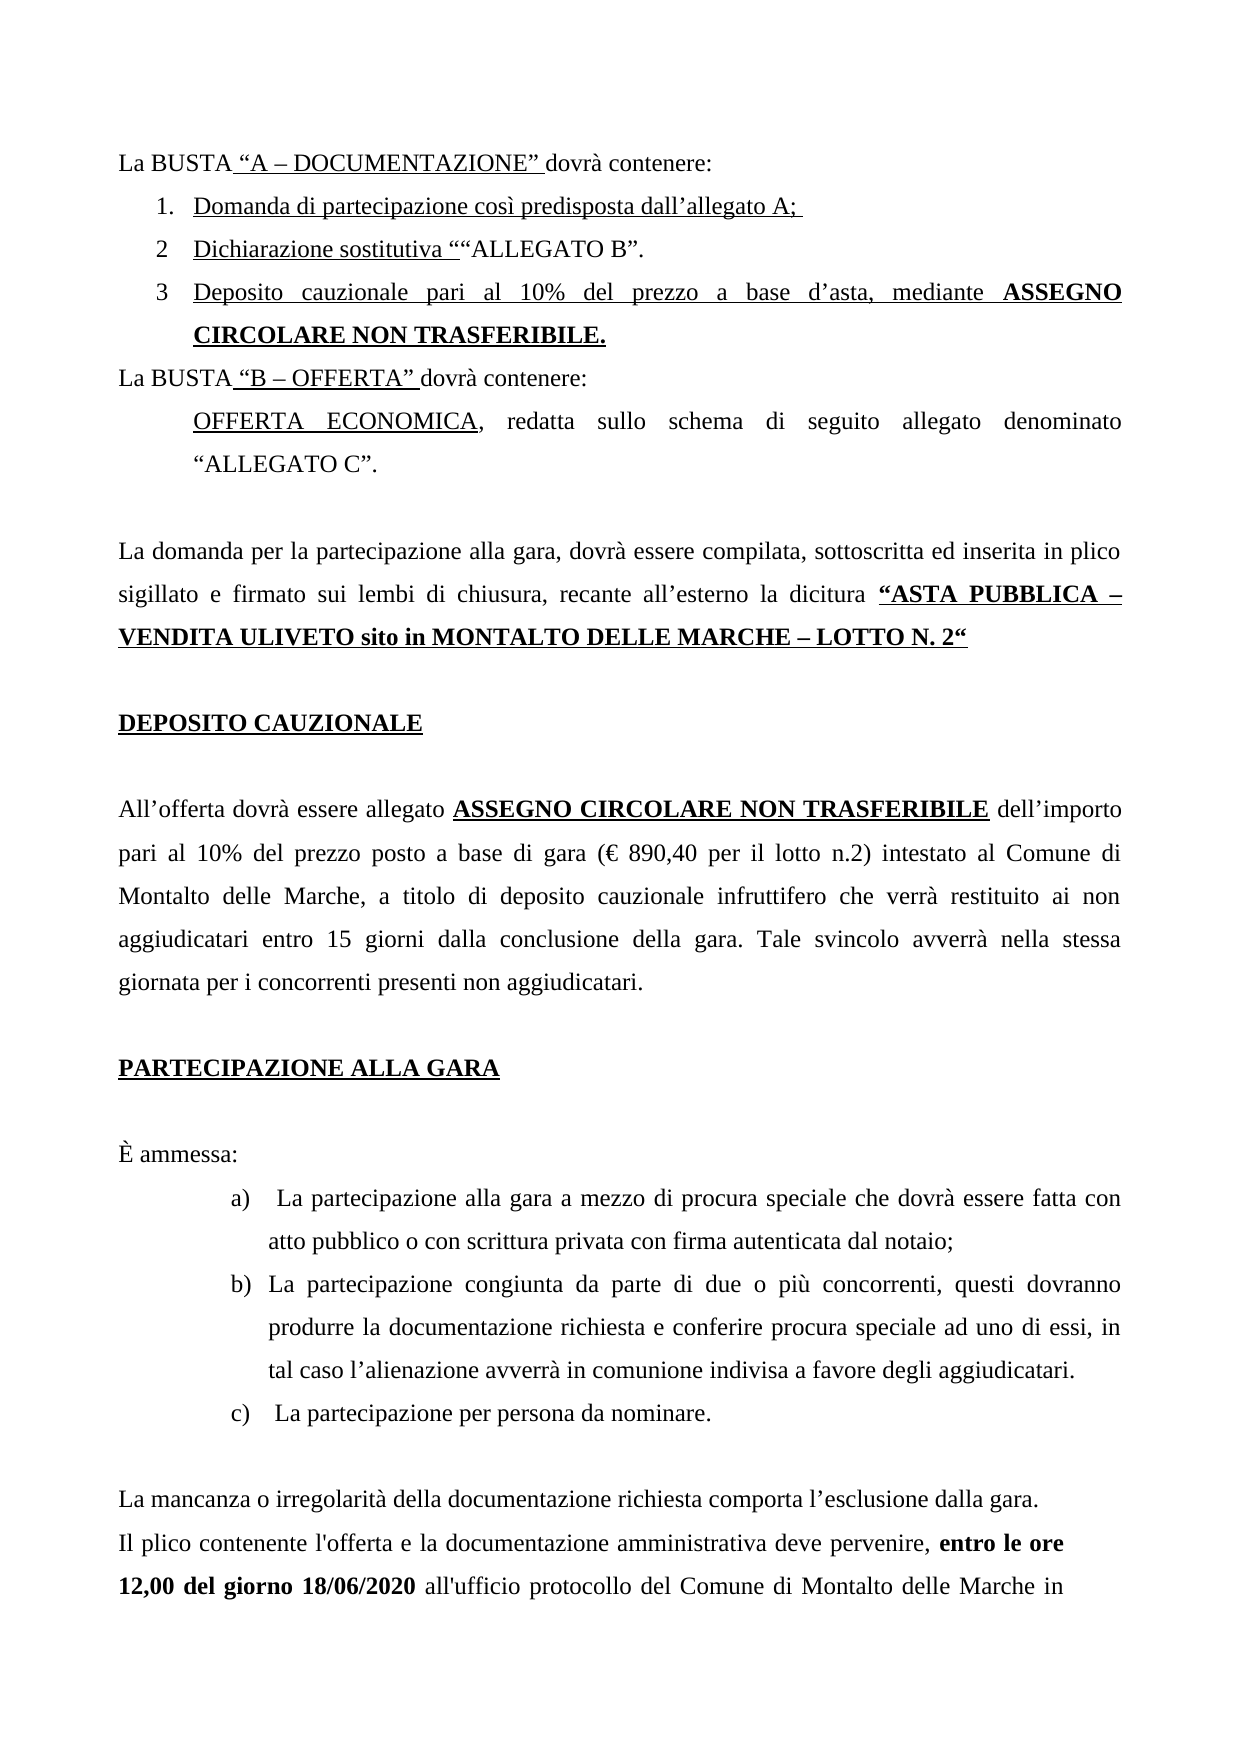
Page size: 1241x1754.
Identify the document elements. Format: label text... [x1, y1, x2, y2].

text All’offerta dovrà essere allegato ASSEGNO CIRCOLARE NON TRASFERIBILE dell’importo pari al 10% del prezzo posto a base di gara (€ 890,40 per il lotto n.2) intestato al Comune di Montalto delle Marche, a titolo di deposito cauzionale infruttifero che verrà restituito ai non aggiudicatari entro 15 giorni dalla conclusione della gara. Tale svincolo avverrà nella stessa giornata per i concorrenti presenti non aggiudicatari. [118, 794, 1122, 996]
list La partecipazione per persona da nominare. [231, 1398, 1122, 1427]
list OFFERTA ECONOMICA, redatta sullo schema di seguito allegato denominato “ALLEGATO C”. [193, 406, 1122, 478]
text La mancanza o irregolarità della documentazione richiesta comporta l’esclusione dalla gara. [118, 1484, 1122, 1513]
list La partecipazione alla gara a mezzo di procura speciale che dovrà essere fatta con atto pubblico o con scrittura privata con firma autenticata dal notaio; [231, 1183, 1122, 1254]
text PARTECIPAZIONE ALLA GARA [118, 1053, 1122, 1082]
list La partecipazione congiunta da parte di due o più concorrenti, questi dovranno produrre la documentazione richiesta e conferire procura speciale ad uno di essi, in tal caso l’alienazione avverrà in comunione indivisa a favore degli aggiudicatari. [231, 1269, 1122, 1384]
text La domanda per la partecipazione alla gara, dovrà essere compilata, sottoscritta ed inserita in plico sigillato e firmato sui lembi di chiusura, recante all’esterno la dicitura “ASTA PUBBLICA – VENDITA ULIVETO sito in MONTALTO DELLE MARCHE – LOTTO N. 2“ [118, 536, 1122, 651]
text È ammessa: [118, 1139, 1122, 1168]
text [118, 1528, 1064, 1599]
list Dichiarazione sostitutiva ““ALLEGATO B”. [156, 234, 1122, 263]
list Deposito cauzionale pari al 10% del prezzo a base d’asta, mediante ASSEGNO CIRCOLARE NON TRASFERIBILE. [156, 277, 1122, 349]
list Domanda di partecipazione così predisposta dall’allegato A; [156, 191, 1122, 219]
text DEPOSITO CAUZIONALE [118, 708, 1122, 737]
text La BUSTA “A – DOCUMENTAZIONE” dovrà contenere: [118, 148, 1122, 176]
text La BUSTA “B – OFFERTA” dovrà contenere: [118, 363, 1122, 392]
